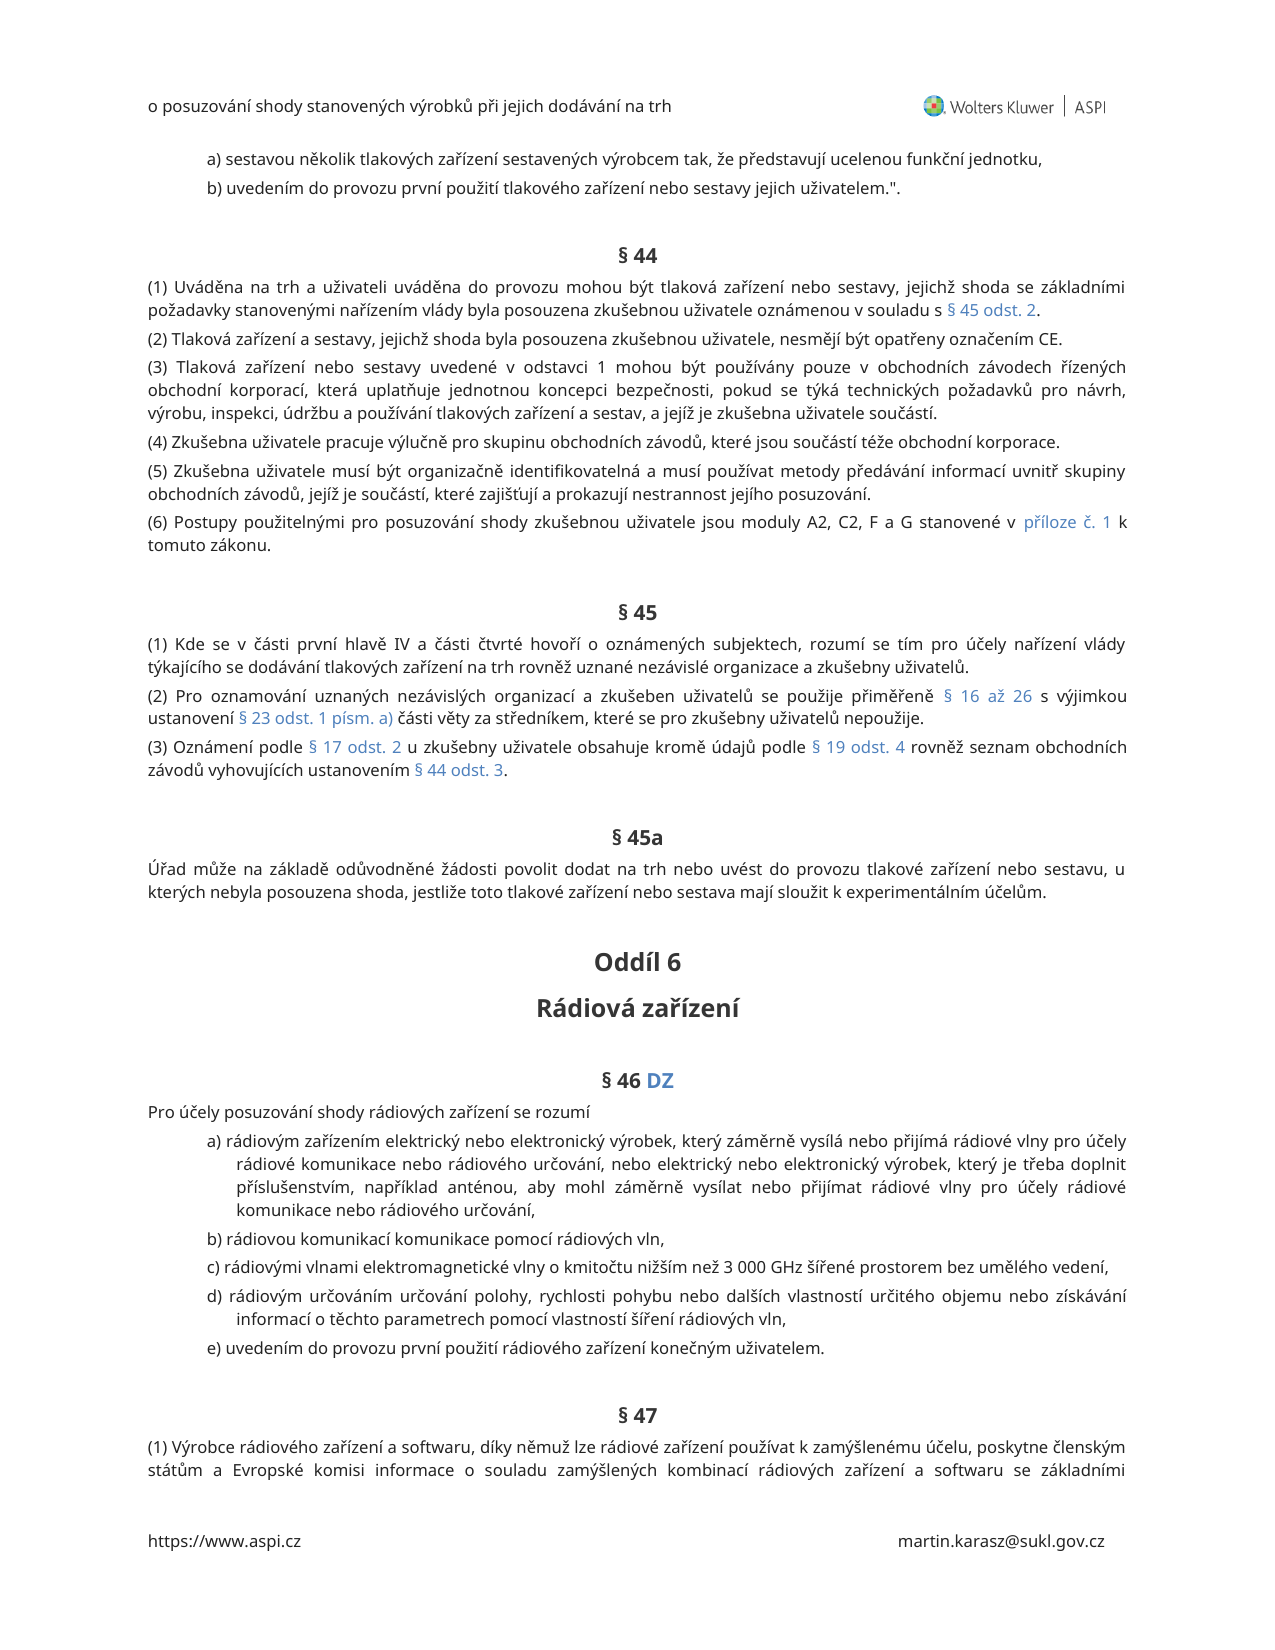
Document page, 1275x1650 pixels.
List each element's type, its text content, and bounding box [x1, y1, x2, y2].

text § 45a [148, 823, 1127, 851]
text (3) Oznámení podle § 17 odst. 2 u zkušebny uživatele obsahuje kromě údajů podle § 19 odst. 4 rovněž seznam obchodních závodů vyhovujících ustanovením § 44 odst. 3. [148, 736, 1127, 781]
text § 47 [148, 1401, 1127, 1429]
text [148, 1436, 1127, 1481]
text (6) Postupy použitelnými pro posuzování shody zkušebnou uživatele jsou moduly A2, C2, F a G stanovené v příloze č. 1 k tomuto zákonu. [148, 511, 1127, 556]
text (5) Zkušebna uživatele musí být organizačně identifikovatelná a musí používat metody předávání informací uvnitř skupiny obchodních závodů, jejíž je součástí, které zajišťují a prokazují nestrannost jejího posuzování. [148, 459, 1127, 505]
text b) rádiovou komunikací komunikace pomocí rádiových vln, [207, 1227, 1127, 1250]
text (3) Tlaková zařízení nebo sestavy uvedené v odstavci 1 mohou být používány pouze v obchodních závodech řízených obchodní korporací, která uplatňuje jednotnou koncepci bezpečnosti, pokud se týká technických požadavků pro návrh, výrobu, inspekci, údržbu a používání tlakových zařízení a sestav, a jejíž je zkušebna uživatele součástí. [148, 356, 1127, 424]
subtitle Oddíl 6 [148, 944, 1127, 978]
text (1) Kde se v části první hlavě IV a části čtvrté hovoří o oznámených subjektech, rozumí se tím pro účely nařízení vlády týkajícího se dodávání tlakových zařízení na trh rovněž uznané nezávislé organizace a zkušebny uživatelů. [148, 633, 1127, 678]
text a) sestavou několik tlakových zařízení sestavených výrobcem tak, že představují ucelenou funkční jednotku, [207, 148, 1127, 170]
text § 44 [148, 241, 1127, 269]
text Pro účely posuzování shody rádiových zařízení se rozumí [148, 1101, 1127, 1124]
text a) rádiovým zařízením elektrický nebo elektronický výrobek, který záměrně vysílá nebo přijímá rádiové vlny pro účely rádiové komunikace nebo rádiového určování, nebo elektrický nebo elektronický výrobek, který je třeba doplnit příslušenstvím, například anténou, aby mohl záměrně vysílat nebo přijímat rádiové vlny pro účely rádiové komunikace nebo rádiového určování, [207, 1130, 1127, 1221]
text § 46 DZ [148, 1066, 1127, 1095]
text (1) Uváděna na trh a uživateli uváděna do provozu mohou být tlaková zařízení nebo sestavy, jejichž shoda se základními požadavky stanovenými nařízením vlády byla posouzena zkušebnou uživatele oznámenou v souladu s § 45 odst. 2. [148, 275, 1127, 321]
text § 45 [148, 598, 1127, 626]
text (2) Pro oznamování uznaných nezávislých organizací a zkušeben uživatelů se použije přiměřeně § 16 až 26 s výjimkou ustanovení § 23 odst. 1 písm. a) části věty za středníkem, které se pro zkušebny uživatelů nepoužije. [148, 684, 1127, 730]
text (4) Zkušebna uživatele pracuje výlučně pro skupinu obchodních závodů, které jsou součástí téže obchodní korporace. [148, 430, 1127, 453]
text (2) Tlaková zařízení a sestavy, jejichž shoda byla posouzena zkušebnou uživatele, nesmějí být opatřeny označením CE. [148, 327, 1127, 350]
picture [920, 91, 1112, 121]
text b) uvedením do provozu první použití tlakového zařízení nebo sestavy jejich uživatelem.". [207, 177, 1127, 199]
text c) rádiovými vlnami elektromagnetické vlny o kmitočtu nižším než 3 000 GHz šířené prostorem bez umělého vedení, [207, 1256, 1127, 1279]
text Úřad může na základě odůvodněné žádosti povolit dodat na trh nebo uvést do provozu tlakové zařízení nebo sestavu, u kterých nebyla posouzena shoda, jestliže toto tlakové zařízení nebo sestava mají sloužit k experimentálním účelům. [148, 857, 1127, 903]
text d) rádiovým určováním určování polohy, rychlosti pohybu nebo dalších vlastností určitého objemu nebo získávání informací o těchto parametrech pomocí vlastností šíření rádiových vln, [207, 1285, 1127, 1331]
text e) uvedením do provozu první použití rádiového zařízení konečným uživatelem. [207, 1337, 1127, 1359]
subtitle Rádiová zařízení [148, 991, 1127, 1025]
